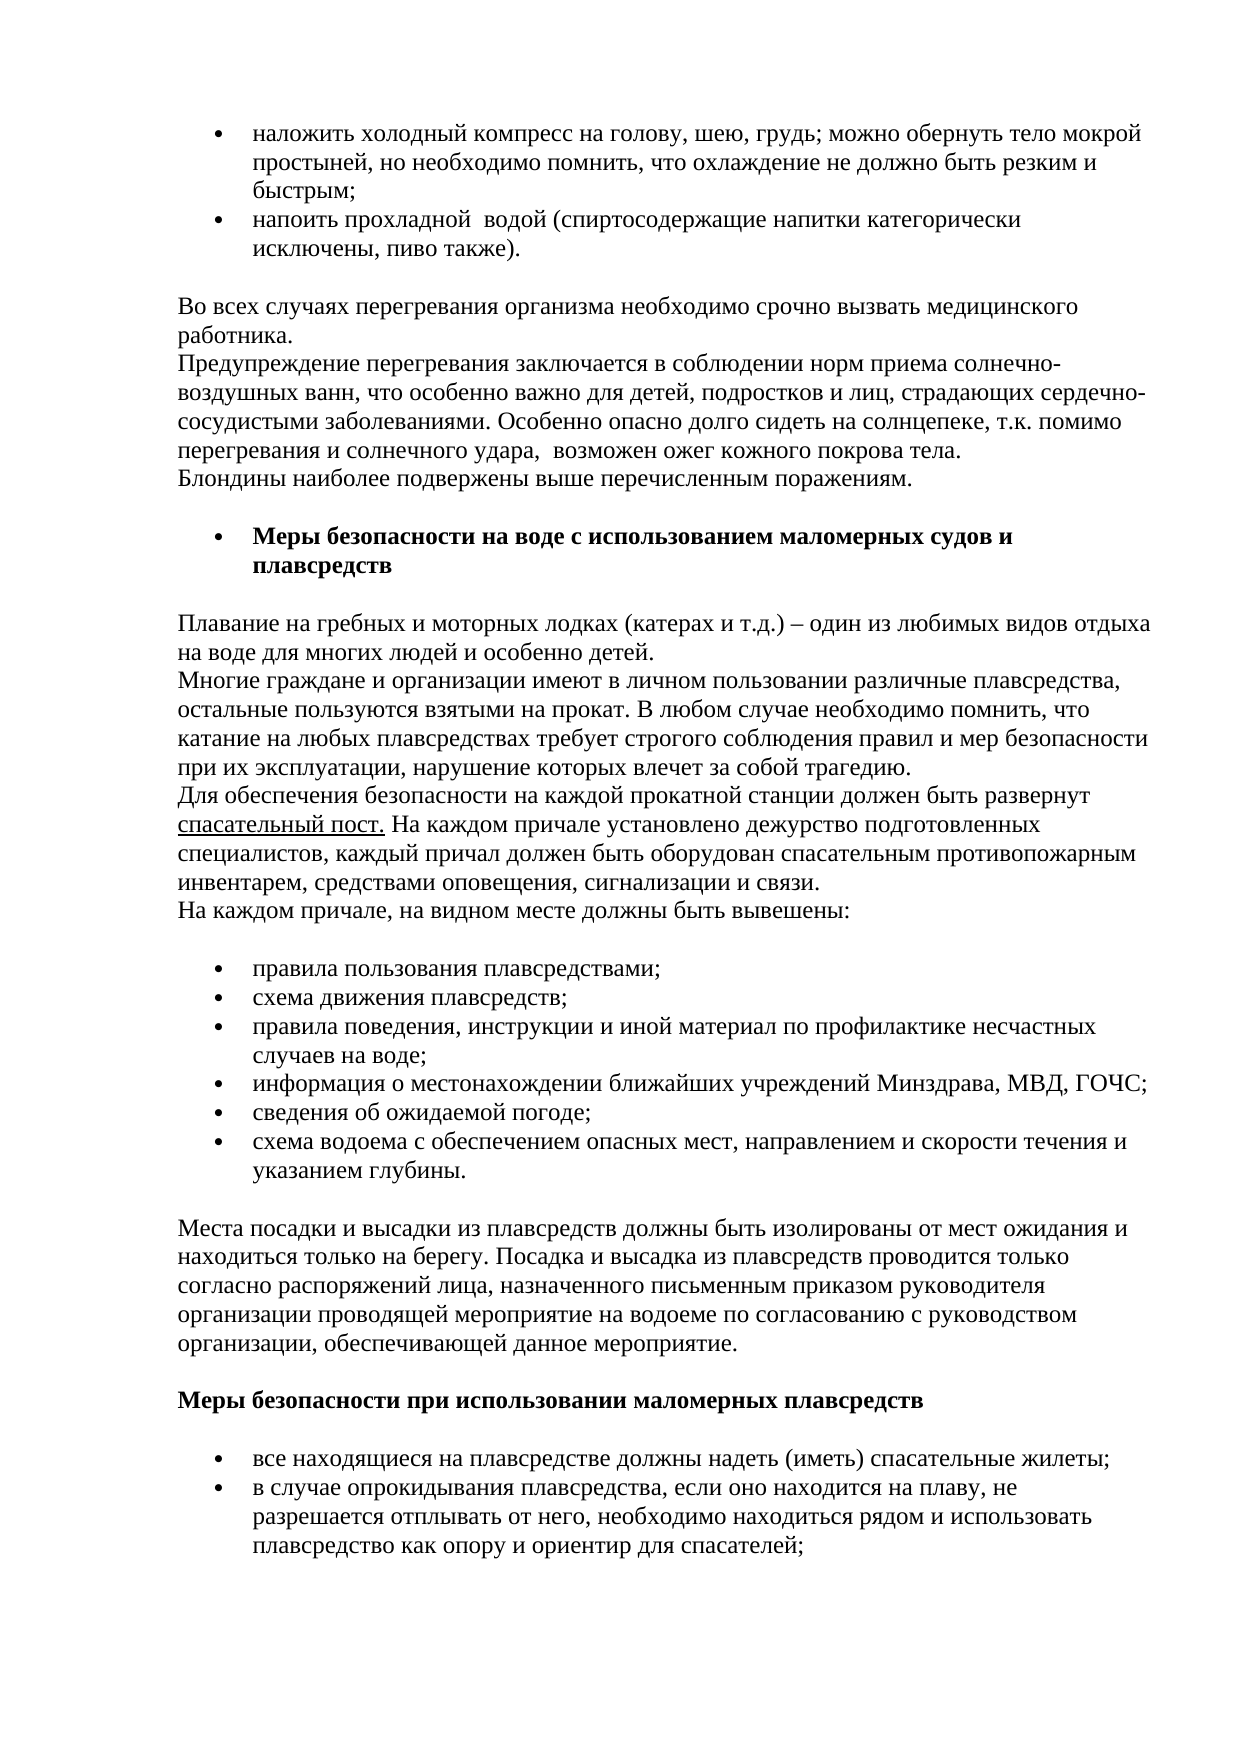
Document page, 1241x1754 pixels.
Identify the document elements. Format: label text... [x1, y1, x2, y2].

text Места посадки и высадки из плавсредств должны быть изолированы от мест ожидания и находиться только на берегу. Посадка и высадка из плавсредств проводится только согласно распоряжений лица, назначенного письменным приказом руководителя организации проводящей мероприятие на водоеме по согласованию с руководством организации, обеспечивающей данное мероприятие. [177, 1213, 1152, 1356]
list правила пользования плавсредствами; [215, 953, 1152, 982]
list правила поведения, инструкции и иной материал по профилактике несчастных случаев на воде; [215, 1011, 1152, 1068]
list сведения об ожидаемой погоде; [215, 1097, 1152, 1126]
text Во всех случаях перегревания организма необходимо срочно вызвать медицинского работника. Предупреждение перегревания заключается в соблюдении норм приема солнечно-воздушных ванн, что особенно важно для детей, подростков и лиц, страдающих сердечно-сосудистыми заболеваниями. Особенно опасно долго сидеть на солнцепеке, т.к. помимо перегревания и солнечного удара, возможен ожег кожного покрова тела. Блондины наиболее подвержены выше перечисленным поражениям. [177, 291, 1152, 492]
list Меры безопасности на воде с использованием маломерных судов и плавсредств [215, 521, 1152, 579]
text Меры безопасности при использовании маломерных плавсредств [177, 1386, 1152, 1414]
list напоить прохладной водой (спиртосодержащие напитки категорически исключены, пиво также). [215, 204, 1152, 262]
list схема движения плавсредств; [215, 982, 1152, 1011]
list в случае опрокидывания плавсредства, если оно находится на плаву, не разрешается отплывать от него, необходимо находиться рядом и использовать плавсредство как опору и ориентир для спасателей; [215, 1472, 1152, 1558]
list схема водоема с обеспечением опасных мест, направлением и скорости течения и указанием глубины. [215, 1126, 1152, 1183]
list информация о местонахождении ближайших учреждений Минздрава, МВД, ГОЧС; [215, 1068, 1152, 1097]
list все находящиеся на плавсредстве должны надеть (иметь) спасательные жилеты; [215, 1443, 1152, 1472]
list наложить холодный компресс на голову, шею, грудь; можно обернуть тело мокрой простыней, но необходимо помнить, что охлаждение не должно быть резким и быстрым; [215, 118, 1152, 204]
text Плавание на гребных и моторных лодках (катерах и т.д.) – один из любимых видов отдыха на воде для многих людей и особенно детей. Многие граждане и организации имеют в личном пользовании различные плавсредства, остальные пользуются взятыми на прокат. В любом случае необходимо помнить, что катание на любых плавсредствах требует строгого соблюдения правил и мер безопасности при их эксплуатации, нарушение которых влечет за собой трагедию. Для обеспечения безопасности на каждой прокатной станции должен быть развернут спасательный пост. На каждом причале установлено дежурство подготовленных специалистов, каждый причал должен быть оборудован спасательным противопожарным инвентарем, средствами оповещения, сигнализации и связи. На каждом причале, на видном месте должны быть вывешены: [177, 608, 1152, 924]
